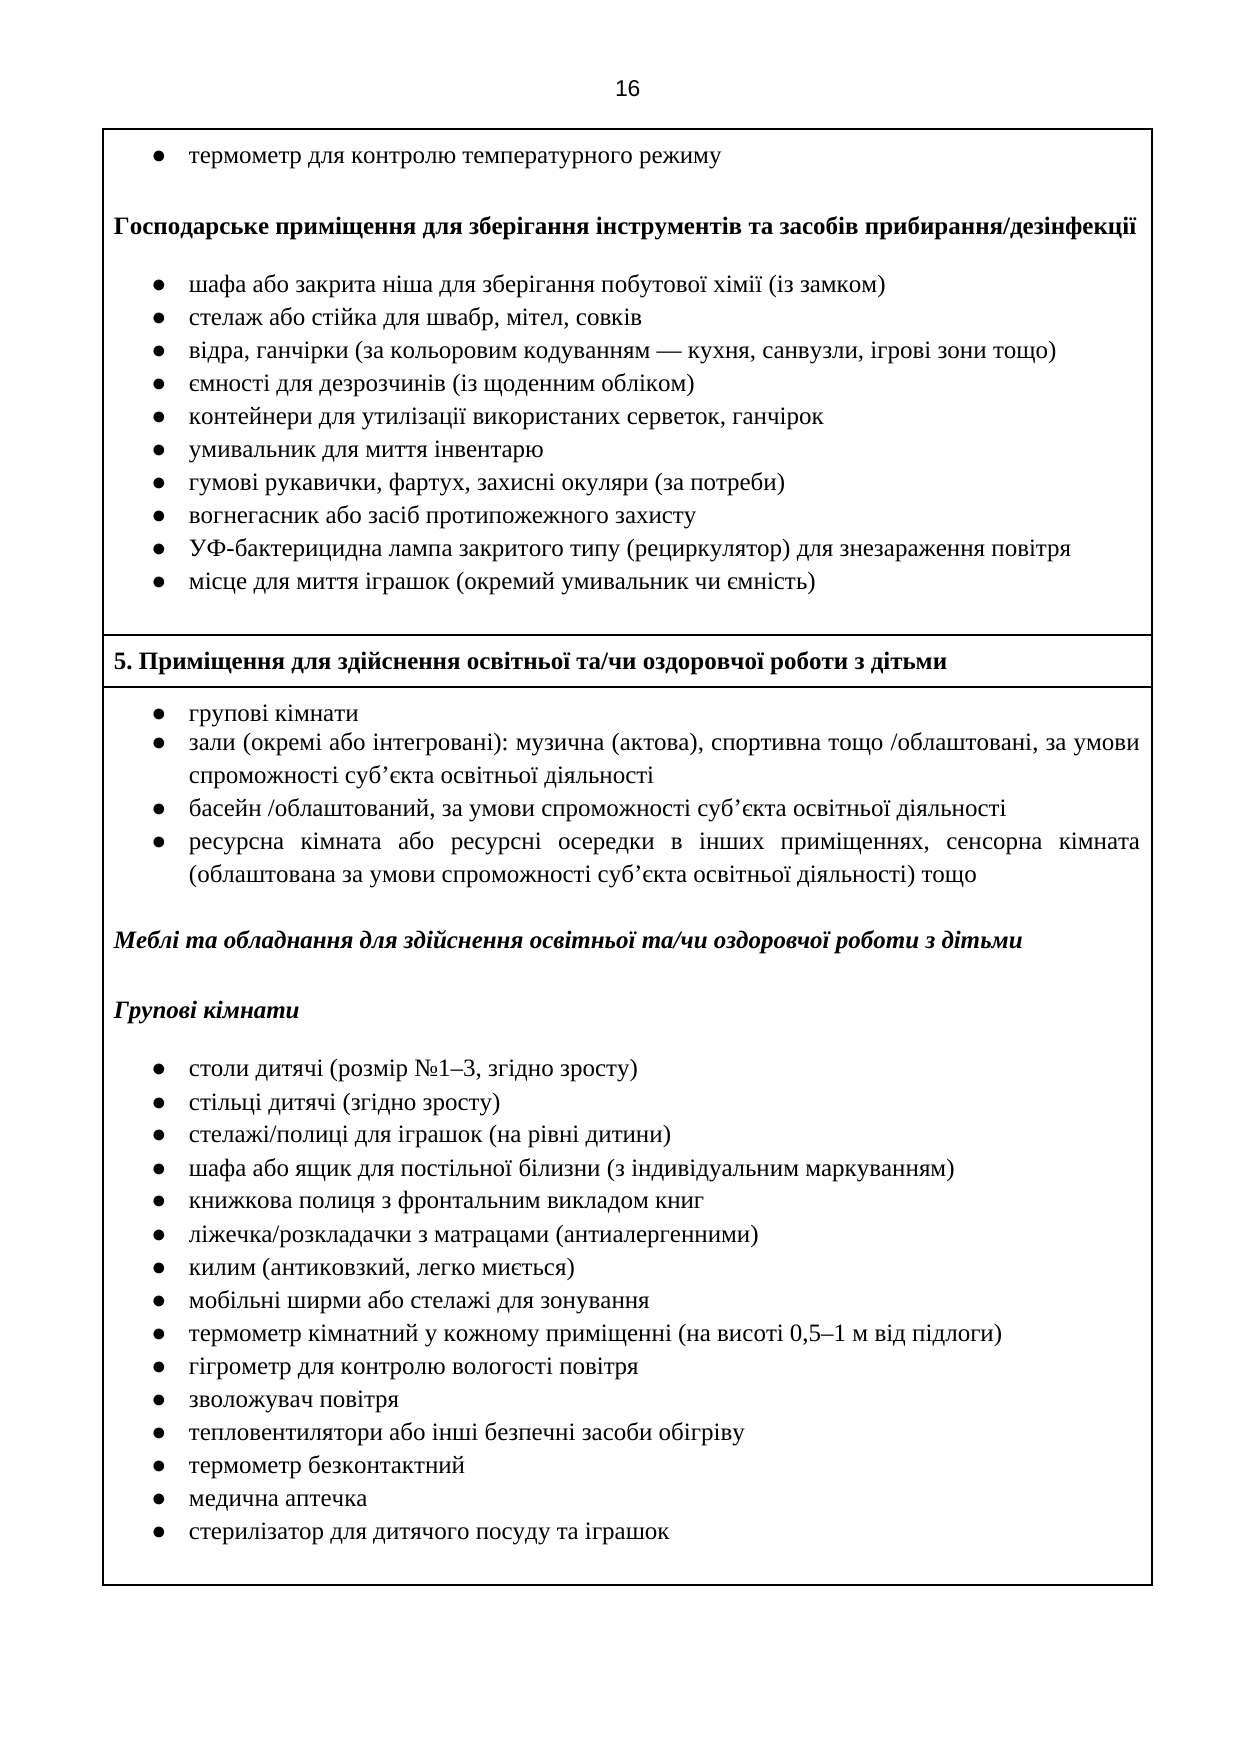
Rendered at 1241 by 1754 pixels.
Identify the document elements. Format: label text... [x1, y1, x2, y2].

table_cell 5. Приміщення для здійснення освітньої та/чи оздоровчої роботи з дітьми [104, 636, 1151, 686]
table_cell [104, 688, 1151, 1584]
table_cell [104, 130, 1151, 634]
